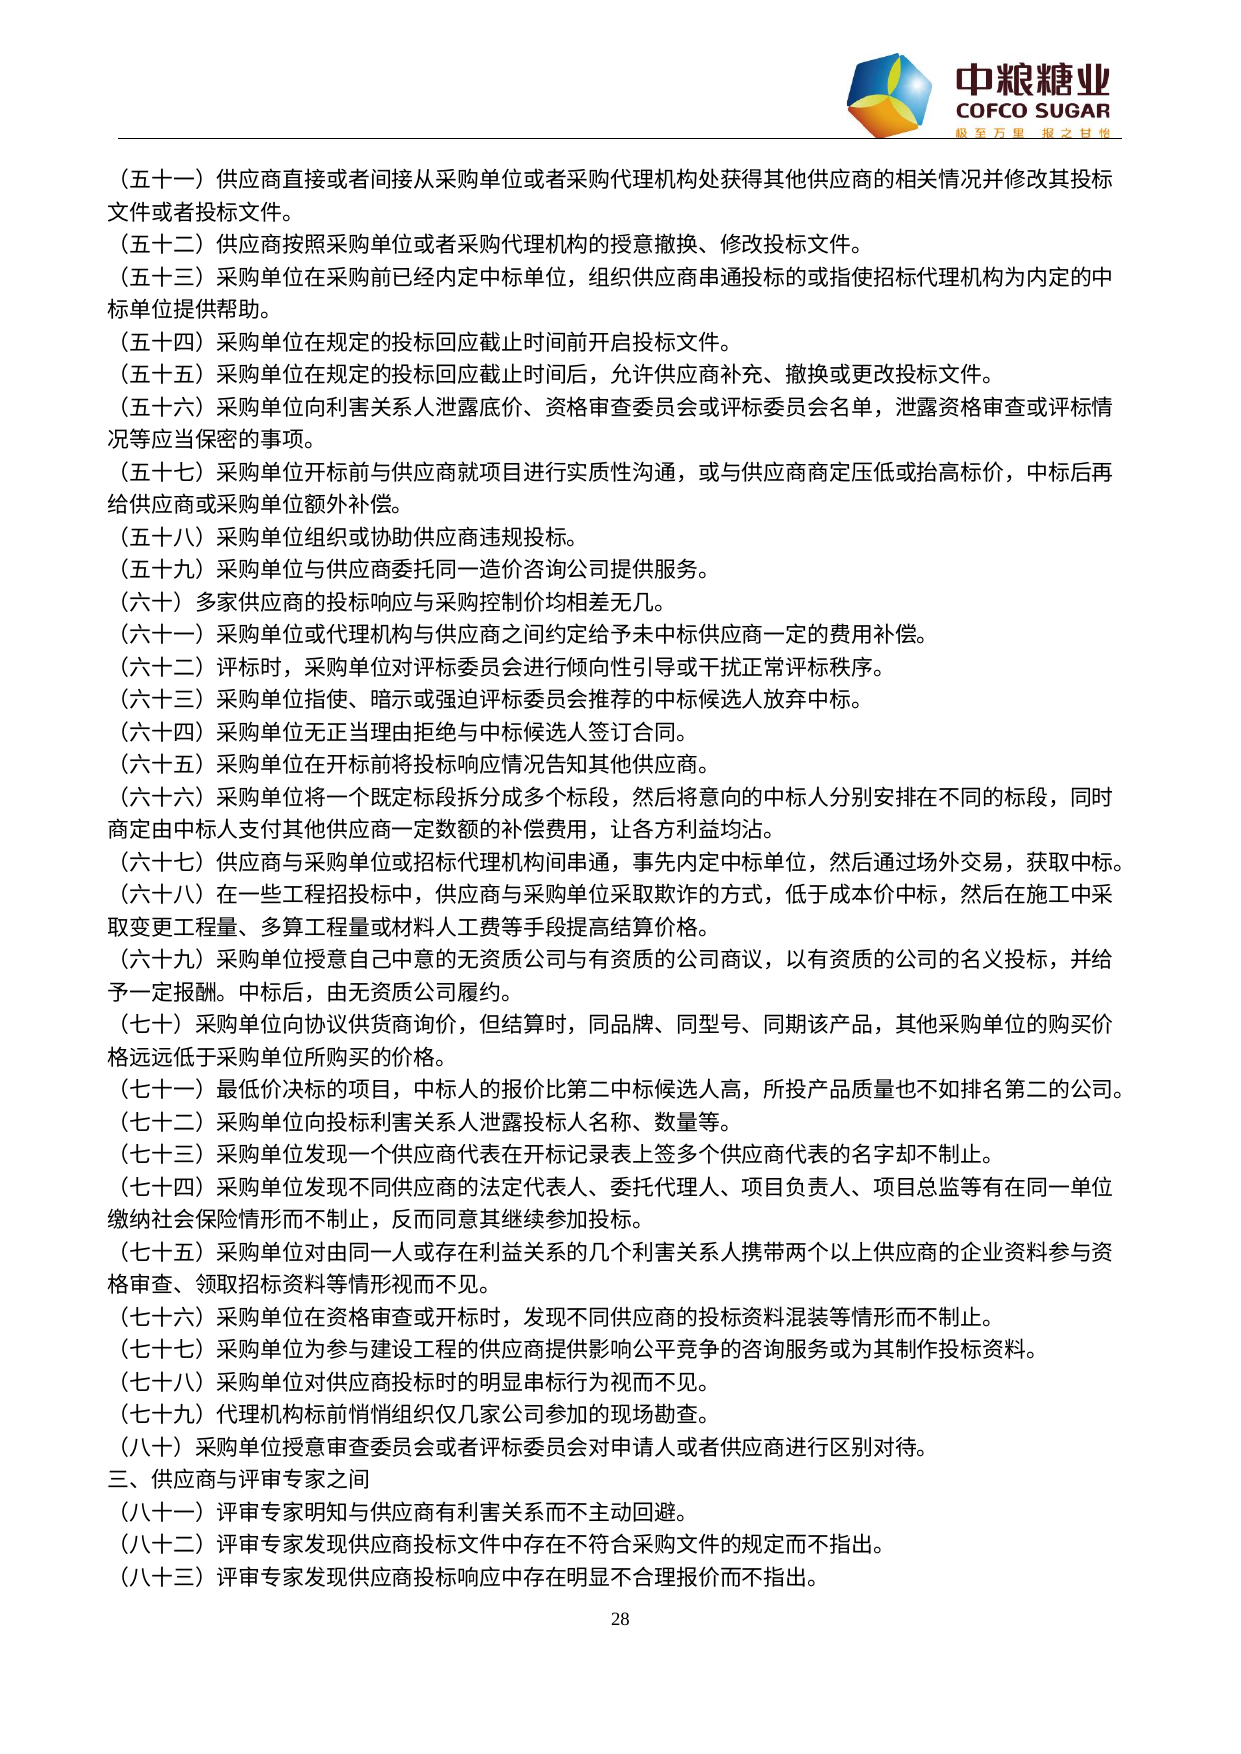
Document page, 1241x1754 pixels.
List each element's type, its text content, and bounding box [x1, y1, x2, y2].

text （六十四）采购单位无正当理由拒绝与中标候选人签订合同。 [107, 714, 1133, 747]
text （七十九）代理机构标前悄悄组织仅几家公司参加的现场勘查。 [107, 1397, 1133, 1429]
text （七十四）采购单位发现不同供应商的法定代表人、委托代理人、项目负责人、项目总监等有在同一单位缴纳社会保险情形而不制止，反而同意其继续参加投标。 [107, 1169, 1133, 1234]
text （八十一）评审专家明知与供应商有利害关系而不主动回避。 [107, 1494, 1133, 1527]
text （五十二）供应商按照采购单位或者采购代理机构的授意撤换、修改投标文件。 [107, 227, 1133, 259]
text （六十九）采购单位授意自己中意的无资质公司与有资质的公司商议，以有资质的公司的名义投标，并给予一定报酬。中标后，由无资质公司履约。 [107, 942, 1133, 1007]
picture [846, 53, 1110, 138]
text （六十）多家供应商的投标响应与采购控制价均相差无几。 [107, 584, 1133, 617]
text （七十六）采购单位在资格审查或开标时，发现不同供应商的投标资料混装等情形而不制止。 [107, 1299, 1133, 1332]
text （七十二）采购单位向投标利害关系人泄露投标人名称、数量等。 [107, 1104, 1133, 1137]
text （七十三）采购单位发现一个供应商代表在开标记录表上签多个供应商代表的名字却不制止。 [107, 1137, 1133, 1169]
text （五十四）采购单位在规定的投标回应截止时间前开启投标文件。 [107, 324, 1133, 357]
text （六十六）采购单位将一个既定标段拆分成多个标段，然后将意向的中标人分别安排在不同的标段，同时商定由中标人支付其他供应商一定数额的补偿费用，让各方利益均沾。 [107, 779, 1133, 844]
text （五十七）采购单位开标前与供应商就项目进行实质性沟通，或与供应商商定压低或抬高标价，中标后再给供应商或采购单位额外补偿。 [107, 454, 1133, 519]
text （七十八）采购单位对供应商投标时的明显串标行为视而不见。 [107, 1364, 1133, 1397]
text （六十五）采购单位在开标前将投标响应情况告知其他供应商。 [107, 747, 1133, 779]
text （五十八）采购单位组织或协助供应商违规投标。 [107, 519, 1133, 552]
text （八十二）评审专家发现供应商投标文件中存在不符合采购文件的规定而不指出。 [107, 1527, 1133, 1559]
text （五十九）采购单位与供应商委托同一造价咨询公司提供服务。 [107, 552, 1133, 584]
text （五十一）供应商直接或者间接从采购单位或者采购代理机构处获得其他供应商的相关情况并修改其投标文件或者投标文件。 [107, 162, 1133, 227]
text （七十五）采购单位对由同一人或存在利益关系的几个利害关系人携带两个以上供应商的企业资料参与资格审查、领取招标资料等情形视而不见。 [107, 1234, 1133, 1299]
text （七十一）最低价决标的项目，中标人的报价比第二中标候选人高，所投产品质量也不如排名第二的公司。 [107, 1072, 1133, 1104]
text （六十一）采购单位或代理机构与供应商之间约定给予未中标供应商一定的费用补偿。 [107, 617, 1133, 649]
text （七十七）采购单位为参与建设工程的供应商提供影响公平竞争的咨询服务或为其制作投标资料。 [107, 1332, 1133, 1364]
text （五十六）采购单位向利害关系人泄露底价、资格审查委员会或评标委员会名单，泄露资格审查或评标情况等应当保密的事项。 [107, 389, 1133, 454]
text （八十三）评审专家发现供应商投标响应中存在明显不合理报价而不指出。 [107, 1559, 1133, 1592]
text （八十）采购单位授意审查委员会或者评标委员会对申请人或者供应商进行区别对待。 [107, 1429, 1133, 1462]
text 三、供应商与评审专家之间 [107, 1462, 1133, 1494]
text （七十）采购单位向协议供货商询价，但结算时，同品牌、同型号、同期该产品，其他采购单位的购买价格远远低于采购单位所购买的价格。 [107, 1007, 1133, 1072]
text （五十三）采购单位在采购前已经内定中标单位，组织供应商串通投标的或指使招标代理机构为内定的中标单位提供帮助。 [107, 259, 1133, 324]
text （六十七）供应商与采购单位或招标代理机构间串通，事先内定中标单位，然后通过场外交易，获取中标。 [107, 844, 1133, 877]
text （六十三）采购单位指使、暗示或强迫评标委员会推荐的中标候选人放弃中标。 [107, 682, 1133, 714]
text （六十二）评标时，采购单位对评标委员会进行倾向性引导或干扰正常评标秩序。 [107, 649, 1133, 682]
text （五十五）采购单位在规定的投标回应截止时间后，允许供应商补充、撤换或更改投标文件。 [107, 357, 1133, 389]
text （六十八）在一些工程招投标中，供应商与采购单位采取欺诈的方式，低于成本价中标，然后在施工中采取变更工程量、多算工程量或材料人工费等手段提高结算价格。 [107, 877, 1133, 942]
